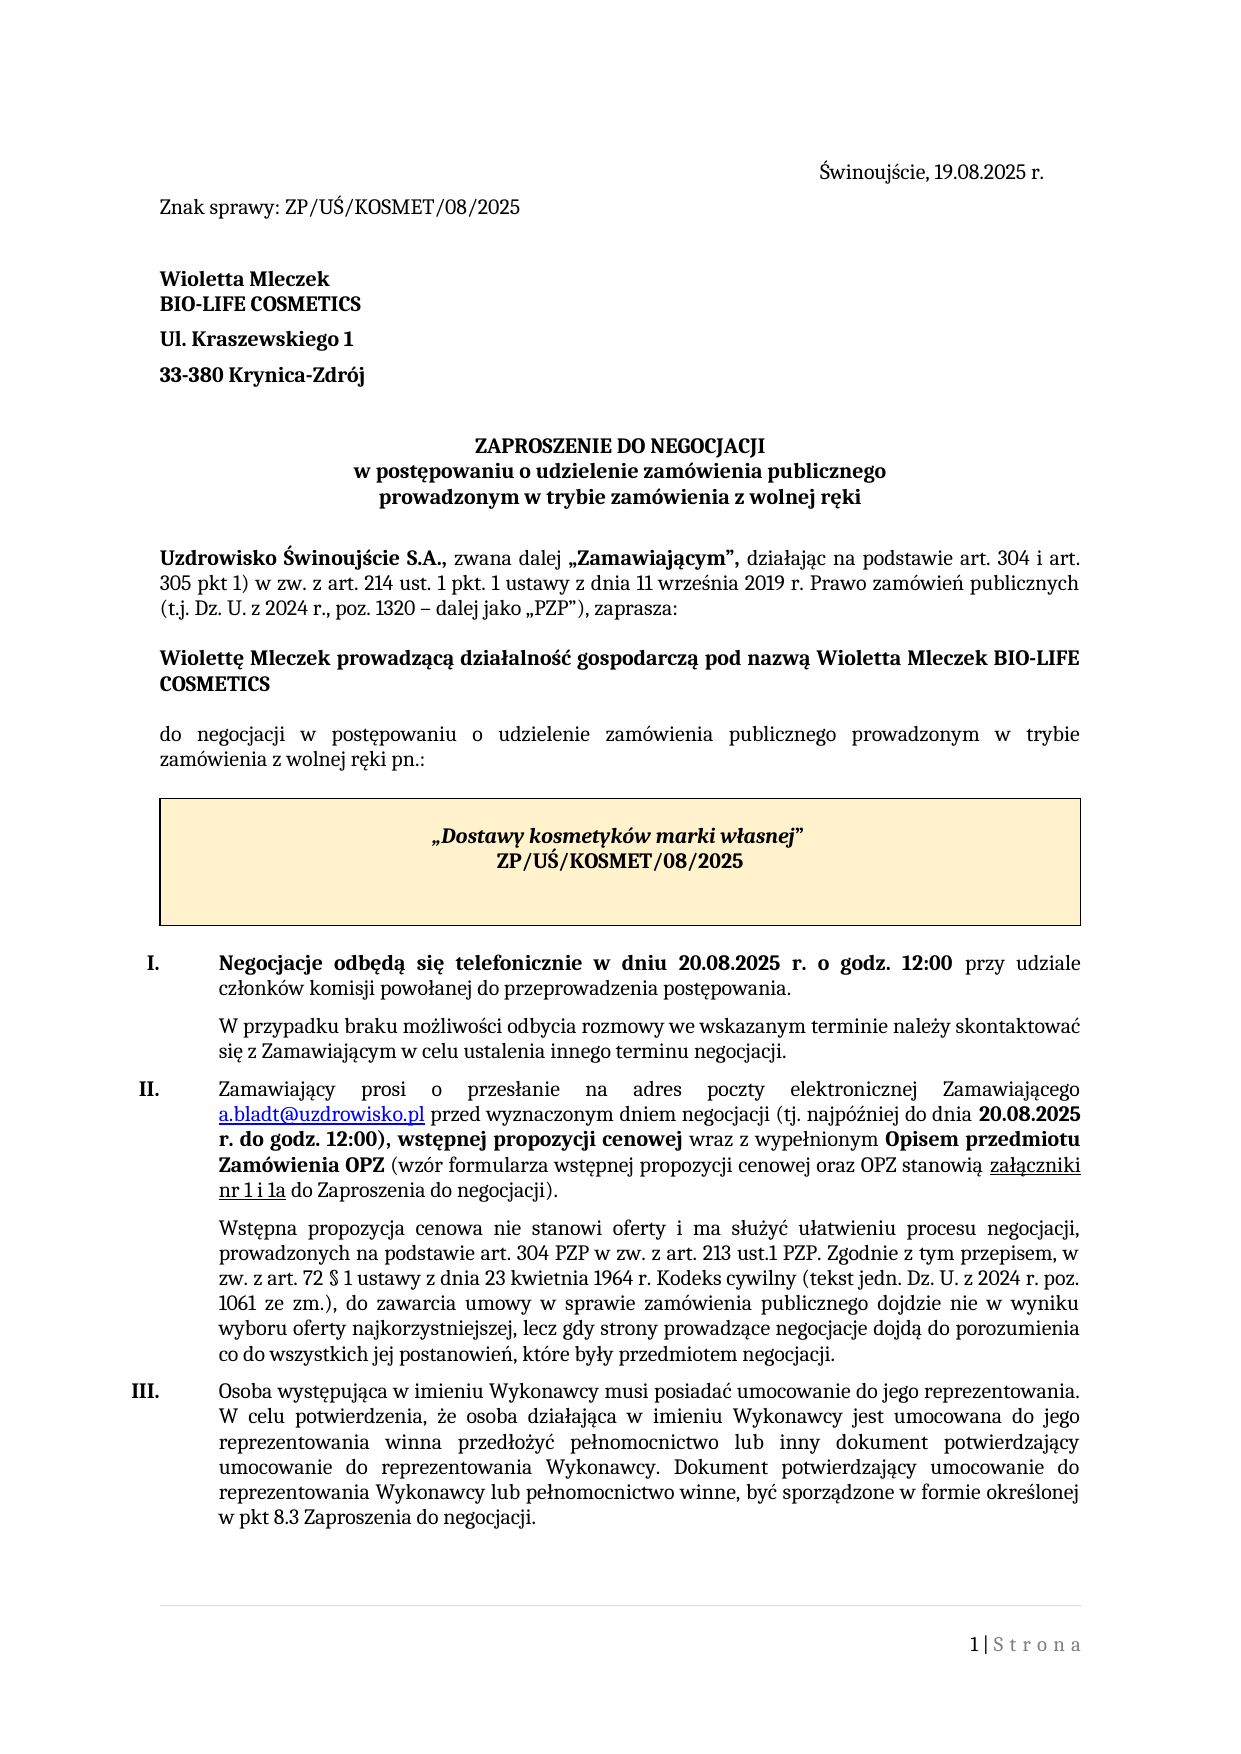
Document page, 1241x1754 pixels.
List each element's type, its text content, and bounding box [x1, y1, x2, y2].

text Uzdrowisko Świnoujście S.A., zwana dalej „Zamawiającym”, działając na podstawie art. 304 i art. 305 pkt 1) w zw. z art. 214 ust. 1 pkt. 1 ustawy z dnia 11 września 2019 r. Prawo zamówień publicznych (t.j. Dz. U. z 2024 r., poz. 1320 – dalej jako „PZP”), zaprasza: [159, 545, 1081, 621]
text Ul. Kraszewskiego 1 [159, 327, 1069, 352]
text w postępowaniu o udzielenie zamówienia publicznego [171, 459, 1069, 484]
text prowadzonym w trybie zamówienia z wolnej ręki [171, 484, 1069, 510]
table_header „Dostawy kosmetyków marki własnej” ZP/UŚ/KOSMET/08/2025 [161, 799, 1080, 925]
text W przypadku braku możliwości odbycia rozmowy we wskazanym terminie należy skontaktować się z Zamawiającym w celu ustalenia innego terminu negocjacji. [218, 1014, 1081, 1064]
text do negocjacji w postępowaniu o udzielenie zamówienia publicznego prowadzonym w trybie zamówienia z wolnej ręki pn.: [159, 722, 1081, 772]
list Wstępna propozycja cenowa nie stanowi oferty i ma służyć ułatwieniu procesu negocjacji, prowadzonych na podstawie art. 304 PZP w zw. z art. 213 ust.1 PZP. Zgodnie z tym przepisem, w zw. z art. 72 § 1 ustawy z dnia 23 kwietnia 1964 r. Kodeks cywilny (tekst jedn. Dz. U. z 2024 r. poz. 1061 ze zm.), do zawarcia umowy w sprawie zamówienia publicznego dojdzie nie w wyniku wyboru oferty najkorzystniejszej, lecz gdy strony prowadzące negocjacje dojdą do porozumienia co do wszystkich jej postanowień, które były przedmiotem negocjacji. [218, 1215, 1081, 1367]
text Świnoujście, 19.08.2025 r. [647, 159, 1069, 185]
text ZAPROSZENIE DO NEGOCJACJI [171, 434, 1069, 459]
list Zamawiający prosi o przesłanie na adres poczty elektronicznej Zamawiającego a.bladt@uzdrowisko.pl przed wyznaczonym dniem negocjacji (tj. najpóźniej do dnia 20.08.2025 r. do godz. 12:00), wstępnej propozycji cenowej wraz z wypełnionym Opisem przedmiotu Zamówienia OPZ (wzór formularza wstępnej propozycji cenowej oraz OPZ stanowią załączniki nr 1 i 1a do Zaproszenia do negocjacji). [159, 1077, 1081, 1203]
text Wiolettę Mleczek prowadzącą działalność gospodarczą pod nazwą Wioletta Mleczek BIO-LIFE COSMETICS [159, 646, 1081, 697]
list Osoba występująca w imieniu Wykonawcy musi posiadać umocowanie do jego reprezentowania. W celu potwierdzenia, że osoba działająca w imieniu Wykonawcy jest umocowana do jego reprezentowania winna przedłożyć pełnomocnictwo lub inny dokument potwierdzający umocowanie do reprezentowania Wykonawcy. Dokument potwierdzający umocowanie do reprezentowania Wykonawcy lub pełnomocnictwo winne, być sporządzone w formie określonej w pkt 8.3 Zaproszenia do negocjacji. [159, 1379, 1081, 1530]
text Znak sprawy: ZP/UŚ/KOSMET/08/2025 [159, 195, 1069, 220]
text 33-380 Krynica-Zdrój [159, 363, 1069, 388]
list Negocjacje odbędą się telefonicznie w dniu 20.08.2025 r. o godz. 12:00 przy udziale członków komisji powołanej do przeprowadzenia postępowania. [159, 951, 1081, 1001]
text Wioletta Mleczek BIO-LIFE COSMETICS [159, 266, 1069, 317]
